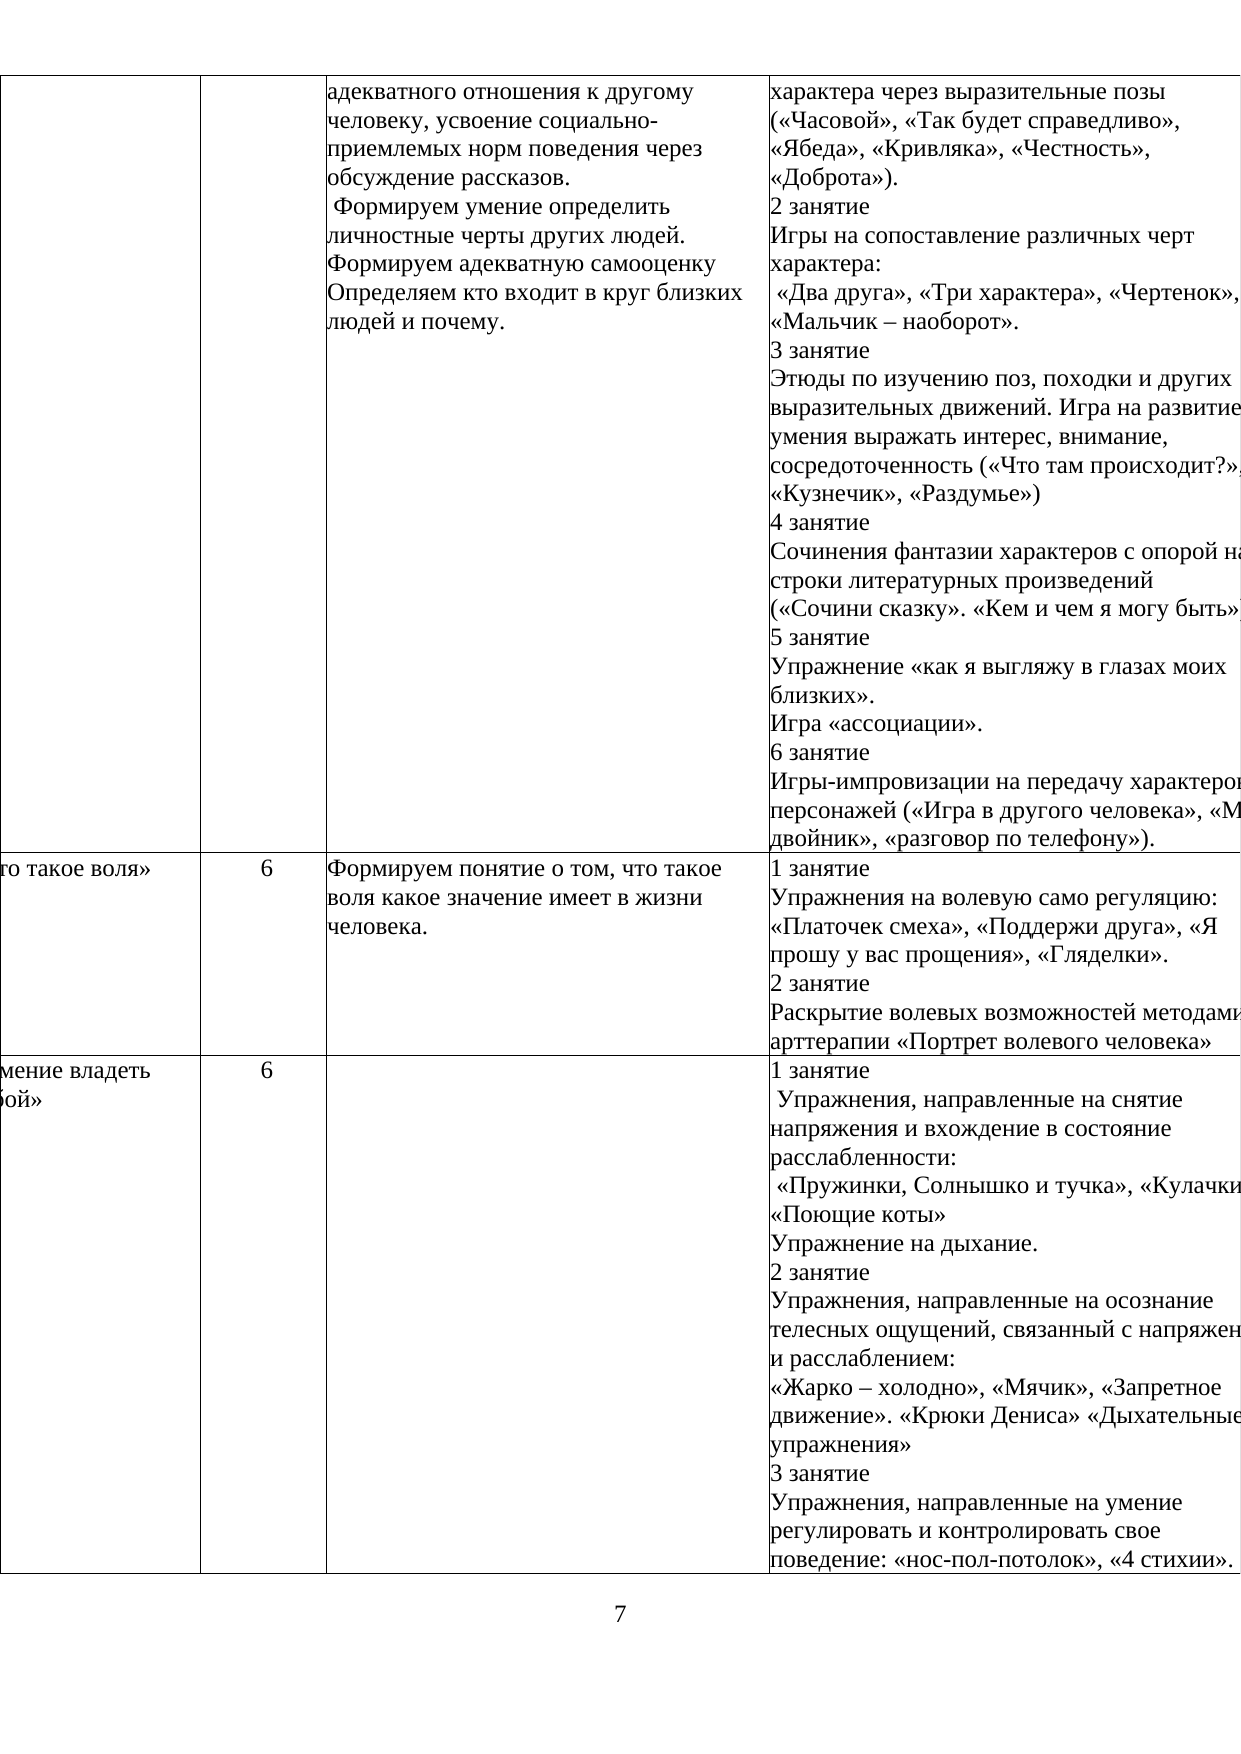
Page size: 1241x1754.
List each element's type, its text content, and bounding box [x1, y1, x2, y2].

table_cell «Что такое воля» [1, 853, 200, 1054]
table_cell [1, 76, 200, 852]
table_cell 6 [201, 76, 326, 852]
table_cell [327, 1056, 769, 1573]
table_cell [327, 76, 769, 852]
table_cell 1 занятие Упражнения на волевую само регуляцию: «Платочек смеха», «Поддержи друга», «Я прошу у вас прощения», «Гляделки». 2 занятие Раскрытие волевых возможностей методами арттерапии «Портрет волевого человека» [770, 853, 1240, 1054]
table_cell Формируем понятие о том, что такое воля какое значение имеет в жизни человека. [327, 853, 769, 1054]
table_cell 6 [201, 853, 326, 1054]
table_cell 6 [201, 1056, 326, 1573]
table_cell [1, 1056, 200, 1573]
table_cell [770, 76, 1240, 852]
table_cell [770, 1056, 1240, 1573]
